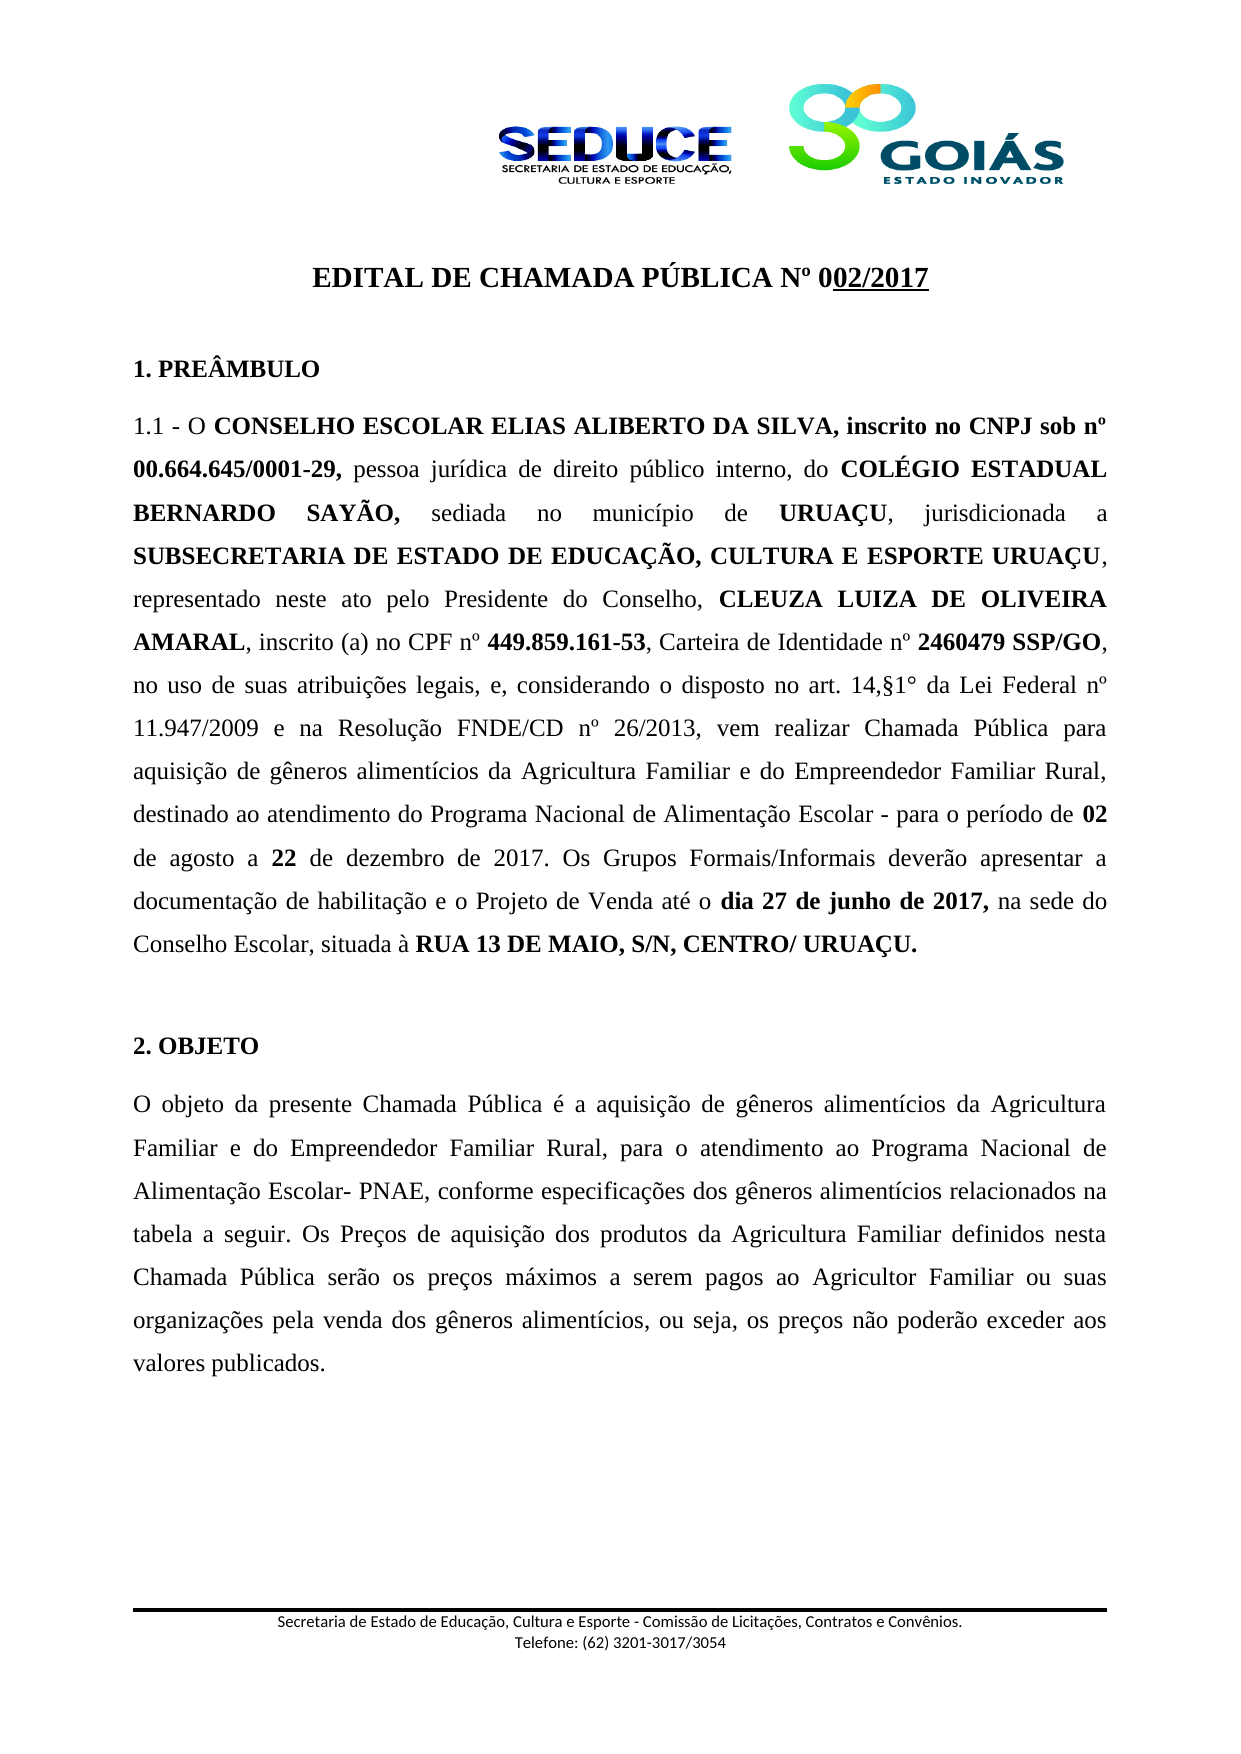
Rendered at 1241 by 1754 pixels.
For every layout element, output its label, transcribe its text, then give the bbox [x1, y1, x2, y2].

text EDITAL DE CHAMADA PÚBLICA Nº 002/2017 [133, 260, 1107, 294]
text O objeto da presente Chamada Pública é a aquisição de gêneros alimentícios da Agricultura Familiar e do Empreendedor Familiar Rural, para o atendimento ao Programa Nacional de Alimentação Escolar- PNAE, conforme especificações dos gêneros alimentícios relacionados na tabela a seguir. Os Preços de aquisição dos produtos da Agricultura Familiar definidos nesta Chamada Pública serão os preços máximos a serem pagos ao Agricultor Familiar ou suas organizações pela venda dos gêneros alimentícios, ou seja, os preços não poderão exceder aos valores publicados. [133, 1089, 1107, 1377]
text 1. PREÂMBULO [133, 354, 1107, 383]
text 2. OBJETO [133, 1031, 1107, 1059]
picture [477, 73, 1108, 212]
text 1.1 - O CONSELHO ESCOLAR ELIAS ALIBERTO DA SILVA, inscrito no CNPJ sob nº 00.664.645/0001-29, pessoa jurídica de direito público interno, do COLÉGIO ESTADUAL BERNARDO SAYÃO, sediada no município de URUAÇU, jurisdicionada a SUBSECRETARIA DE ESTADO DE EDUCAÇÃO, CULTURA E ESPORTE URUAÇU, representado neste ato pelo Presidente do Conselho, CLEUZA LUIZA DE OLIVEIRA AMARAL, inscrito (a) no CPF nº 449.859.161-53, Carteira de Identidade nº 2460479 SSP/GO, no uso de suas atribuições legais, e, considerando o disposto no art. 14,§1° da Lei Federal nº 11.947/2009 e na Resolução FNDE/CD nº 26/2013, vem realizar Chamada Pública para aquisição de gêneros alimentícios da Agricultura Familiar e do Empreendedor Familiar Rural, destinado ao atendimento do Programa Nacional de Alimentação Escolar - para o período de 02 de agosto a 22 de dezembro de 2017. Os Grupos Formais/Informais deverão apresentar a documentação de habilitação e o Projeto de Venda até o dia 27 de junho de 2017, na sede do Conselho Escolar, situada à RUA 13 DE MAIO, S/N, CENTRO/ URUAÇU. [133, 411, 1107, 958]
